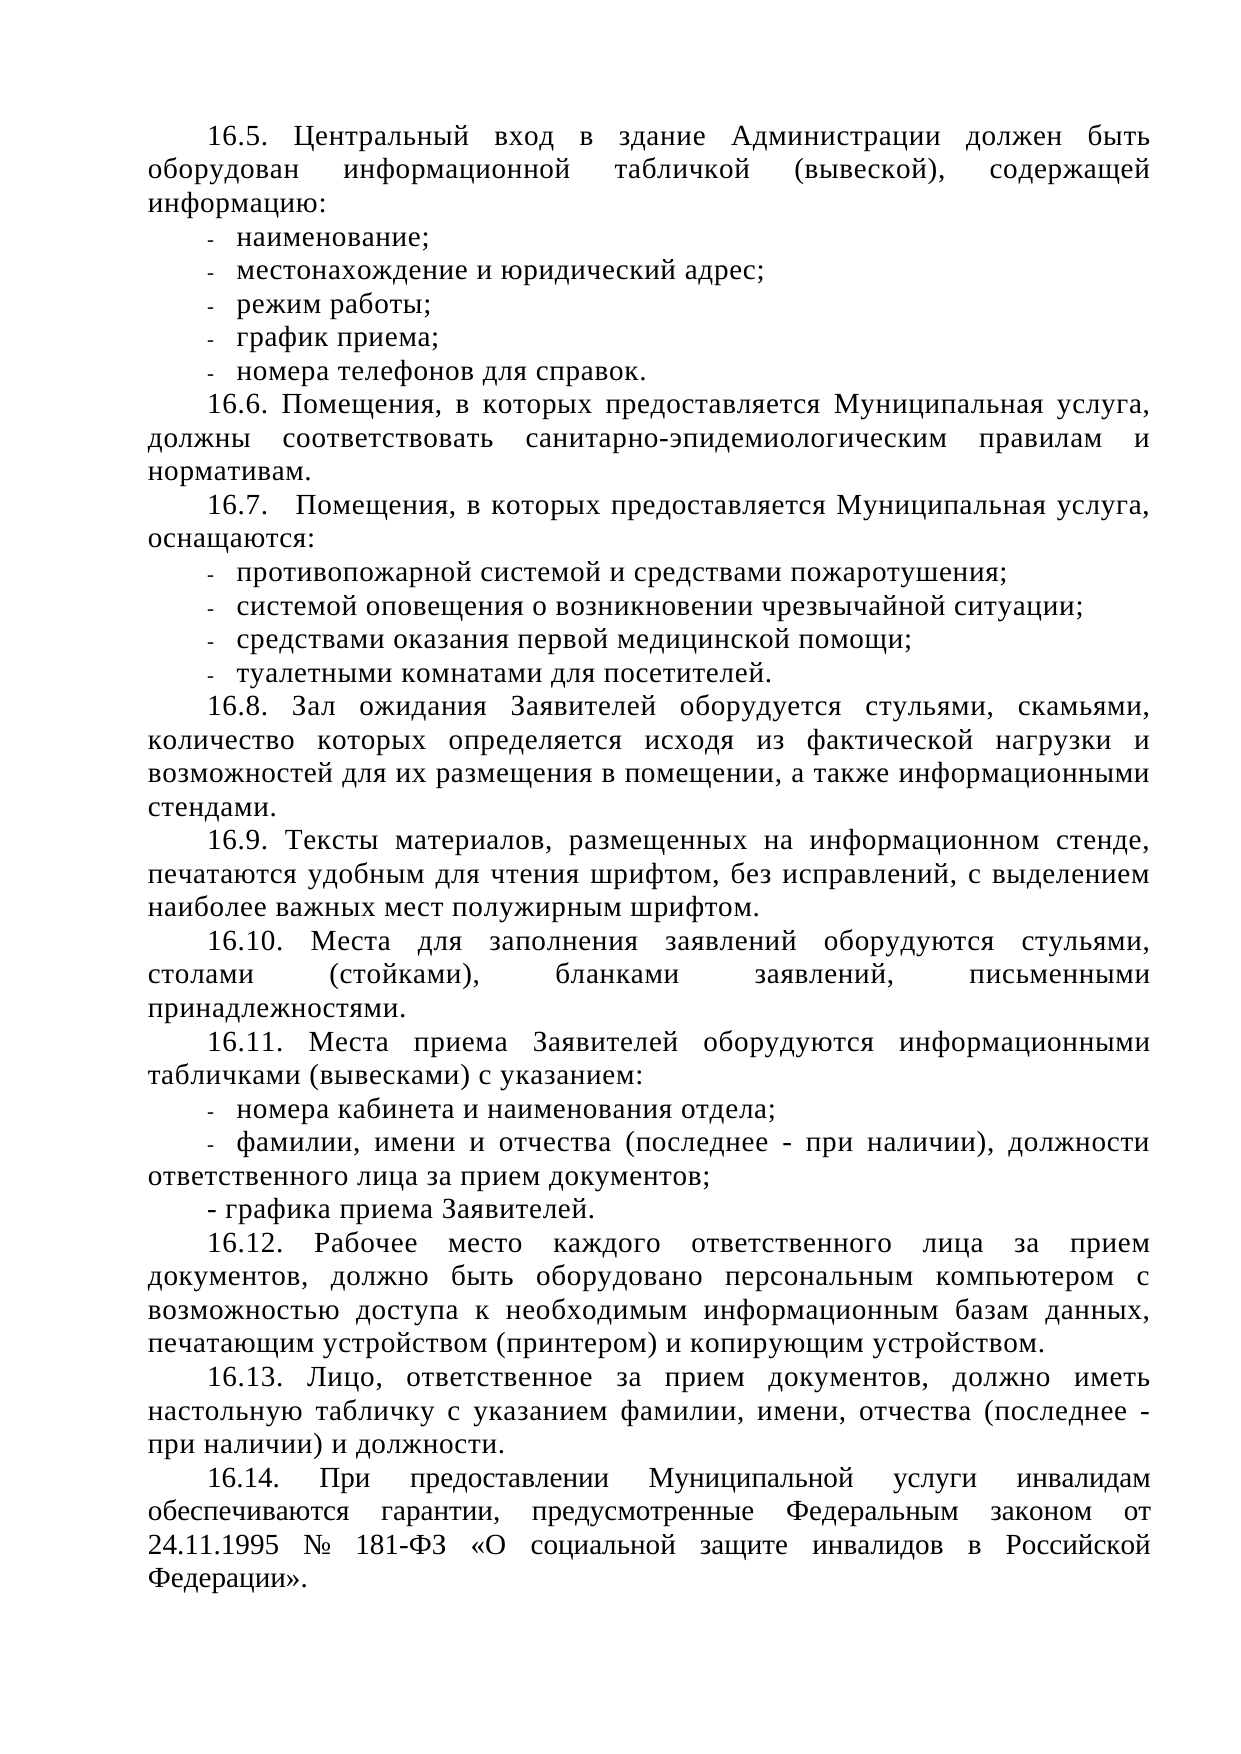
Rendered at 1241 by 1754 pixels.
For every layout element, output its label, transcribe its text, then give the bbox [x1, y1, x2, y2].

text 16.6. Помещения, в которых предоставляется Муниципальная услуга, должны соответствовать санитарно-эпидемиологическим правилам и нормативам. [148, 386, 1152, 487]
list системой оповещения о возникновении чрезвычайной ситуации; [148, 588, 1152, 621]
text 16.13. Лицо, ответственное за прием документов, должно иметь настольную табличку с указанием фамилии, имени, отчества (последнее - при наличии) и должности. [148, 1359, 1152, 1460]
text - графика приема Заявителей. [148, 1191, 1152, 1225]
list режим работы; [148, 286, 1152, 319]
list противопожарной системой и средствами пожаротушения; [148, 554, 1152, 588]
text 16.10. Места для заполнения заявлений оборудуются стульями, столами (стойками), бланками заявлений, письменными принадлежностями. [148, 923, 1152, 1024]
list фамилии, имени и отчества (последнее - при наличии), должности ответственного лица за прием документов; [148, 1124, 1152, 1191]
list местонахождение и юридический адрес; [148, 252, 1152, 286]
list средствами оказания первой медицинской помощи; [148, 621, 1152, 655]
list наименование; [148, 219, 1152, 252]
text 16.5. Центральный вход в здание Администрации должен быть оборудован информационной табличкой (вывеской), содержащей информацию: [148, 118, 1152, 219]
text 16.11. Места приема Заявителей оборудуются информационными табличками (вывесками) с указанием: [148, 1024, 1152, 1091]
list номера кабинета и наименования отдела; [148, 1091, 1152, 1124]
text 16.12. Рабочее место каждого ответственного лица за прием документов, должно быть оборудовано персональным компьютером с возможностью доступа к необходимым информационным базам данных, печатающим устройством (принтером) и копирующим устройством. [148, 1225, 1152, 1359]
list туалетными комнатами для посетителей. [148, 655, 1152, 688]
list график приема; [148, 319, 1152, 353]
text 16.14. При предоставлении Муниципальной услуги инвалидам обеспечиваются гарантии, предусмотренные Федеральным законом от 24.11.1995 № 181-ФЗ «О социальной защите инвалидов в Российской Федерации». [148, 1460, 1152, 1594]
text 16.9. Тексты материалов, размещенных на информационном стенде, печатаются удобным для чтения шрифтом, без исправлений, с выделением наиболее важных мест полужирным шрифтом. [148, 822, 1152, 923]
list Помещения, в которых предоставляется Муниципальная услуга, оснащаются: [148, 487, 1152, 554]
list номера телефонов для справок. [148, 353, 1152, 386]
text 16.8. Зал ожидания Заявителей оборудуется стульями, скамьями, количество которых определяется исходя из фактической нагрузки и возможностей для их размещения в помещении, а также информационными стендами. [148, 688, 1152, 822]
